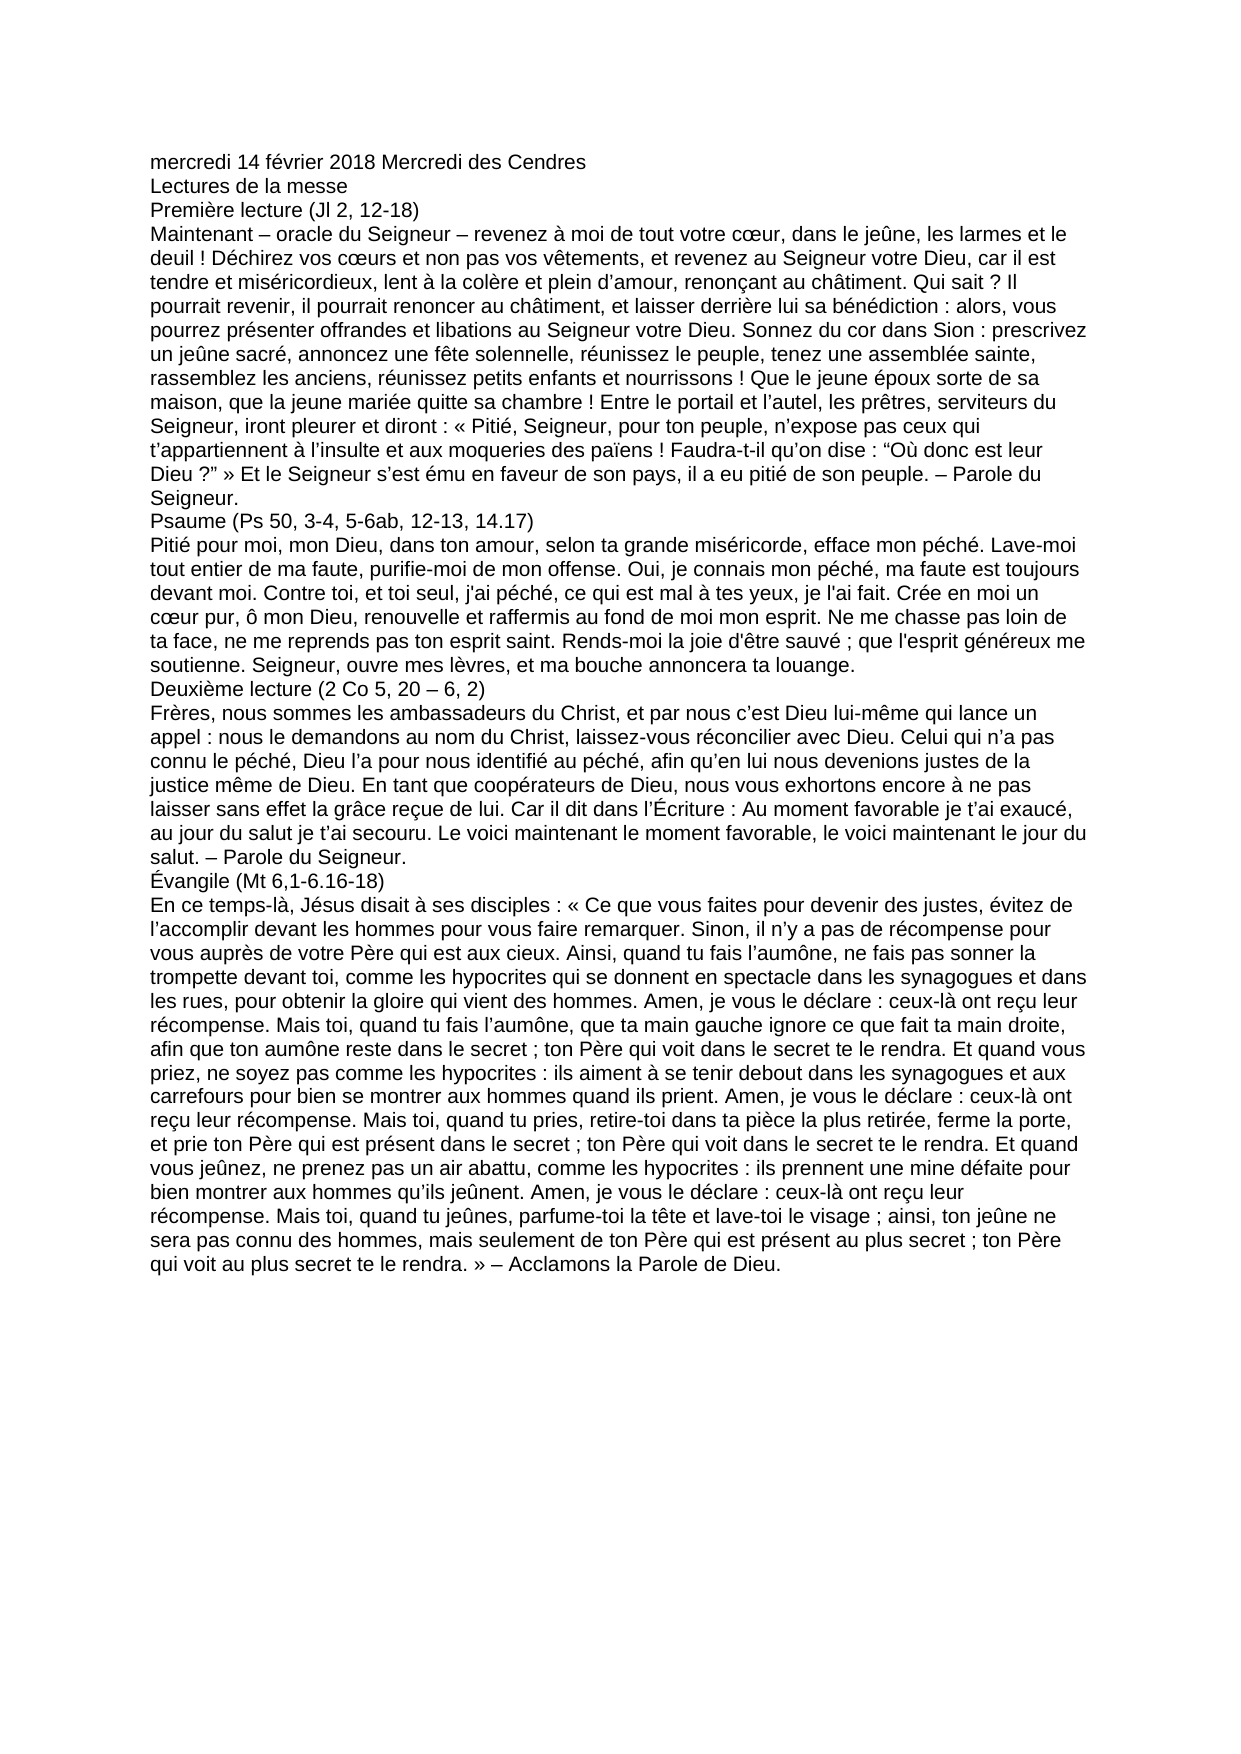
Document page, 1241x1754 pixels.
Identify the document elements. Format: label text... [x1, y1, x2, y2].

text En ce temps-là, Jésus disait à ses disciples : « Ce que vous faites pour devenir des justes, évitez de l’accomplir devant les hommes pour vous faire remarquer. Sinon, il n’y a pas de récompense pour vous auprès de votre Père qui est aux cieux. Ainsi, quand tu fais l’aumône, ne fais pas sonner la trompette devant toi, comme les hypocrites qui se donnent en spectacle dans les synagogues et dans les rues, pour obtenir la gloire qui vient des hommes. Amen, je vous le déclare : ceux-là ont reçu leur récompense. Mais toi, quand tu fais l’aumône, que ta main gauche ignore ce que fait ta main droite, afin que ton aumône reste dans le secret ; ton Père qui voit dans le secret te le rendra. Et quand vous priez, ne soyez pas comme les hypocrites : ils aiment à se tenir debout dans les synagogues et aux carrefours pour bien se montrer aux hommes quand ils prient. Amen, je vous le déclare : ceux-là ont reçu leur récompense. Mais toi, quand tu pries, retire-toi dans ta pièce la plus retirée, ferme la porte, et prie ton Père qui est présent dans le secret ; ton Père qui voit dans le secret te le rendra. Et quand vous jeûnez, ne prenez pas un air abattu, comme les hypocrites : ils prennent une mine défaite pour bien montrer aux hommes qu’ils jeûnent. Amen, je vous le déclare : ceux-là ont reçu leur récompense. Mais toi, quand tu jeûnes, parfume-toi la tête et lave-toi le visage ; ainsi, ton jeûne ne sera pas connu des hommes, mais seulement de ton Père qui est présent au plus secret ; ton Père qui voit au plus secret te le rendra. » – Acclamons la Parole de Dieu. [150, 893, 1090, 1276]
text Pitié pour moi, mon Dieu, dans ton amour, selon ta grande miséricorde, efface mon péché. Lave-moi tout entier de ma faute, purifie-moi de mon offense. Oui, je connais mon péché, ma faute est toujours devant moi. Contre toi, et toi seul, j'ai péché, ce qui est mal à tes yeux, je l'ai fait. Crée en moi un cœur pur, ô mon Dieu, renouvelle et raffermis au fond de moi mon esprit. Ne me chasse pas loin de ta face, ne me reprends pas ton esprit saint. Rends-moi la joie d'être sauvé ; que l'esprit généreux me soutienne. Seigneur, ouvre mes lèvres, et ma bouche annoncera ta louange. [150, 533, 1090, 677]
text Maintenant – oracle du Seigneur – revenez à moi de tout votre cœur, dans le jeûne, les larmes et le deuil ! Déchirez vos cœurs et non pas vos vêtements, et revenez au Seigneur votre Dieu, car il est tendre et miséricordieux, lent à la colère et plein d’amour, renonçant au châtiment. Qui sait ? Il pourrait revenir, il pourrait renoncer au châtiment, et laisser derrière lui sa bénédiction : alors, vous pourrez présenter offrandes et libations au Seigneur votre Dieu. Sonnez du cor dans Sion : prescrivez un jeûne sacré, annoncez une fête solennelle, réunissez le peuple, tenez une assemblée sainte, rassemblez les anciens, réunissez petits enfants et nourrissons ! Que le jeune époux sorte de sa maison, que la jeune mariée quitte sa chambre ! Entre le portail et l’autel, les prêtres, serviteurs du Seigneur, iront pleurer et diront : « Pitié, Seigneur, pour ton peuple, n’expose pas ceux qui t’appartiennent à l’insulte et aux moqueries des païens ! Faudra-t-il qu’on dise : “Où donc est leur Dieu ?” » Et le Seigneur s’est ému en faveur de son pays, il a eu pitié de son peuple. – Parole du Seigneur. [150, 222, 1090, 509]
text Frères, nous sommes les ambassadeurs du Christ, et par nous c’est Dieu lui-même qui lance un appel : nous le demandons au nom du Christ, laissez-vous réconcilier avec Dieu. Celui qui n’a pas connu le péché, Dieu l’a pour nous identifié au péché, afin qu’en lui nous devenions justes de la justice même de Dieu. En tant que coopérateurs de Dieu, nous vous exhortons encore à ne pas laisser sans effet la grâce reçue de lui. Car il dit dans l’Écriture : Au moment favorable je t’ai exaucé, au jour du salut je t’ai secouru. Le voici maintenant le moment favorable, le voici maintenant le jour du salut. – Parole du Seigneur. [150, 701, 1090, 869]
